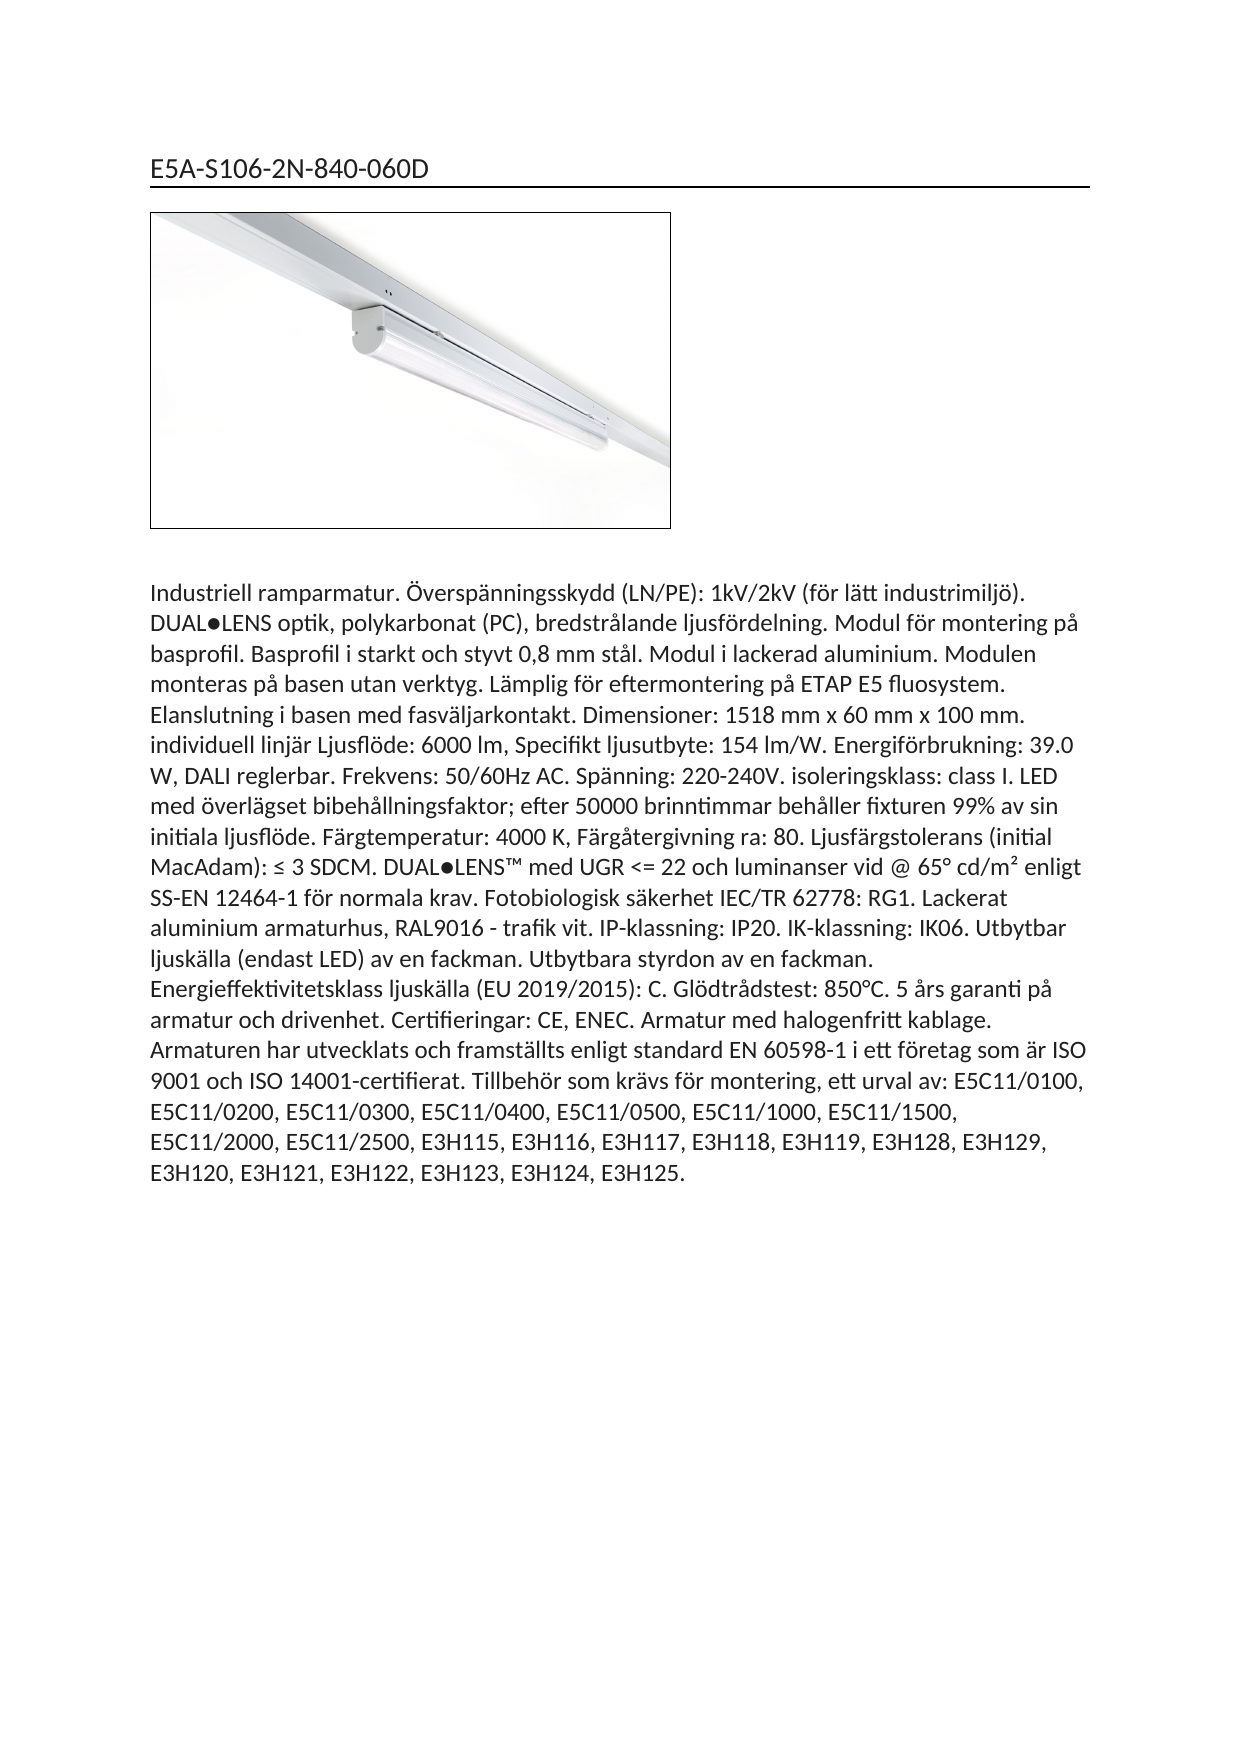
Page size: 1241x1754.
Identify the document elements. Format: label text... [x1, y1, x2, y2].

text E5A-S106-2N-840-060D [150, 150, 1090, 186]
picture [151, 213, 670, 528]
text Industriell ramparmatur. Överspänningsskydd (LN/PE): 1kV/2kV (för lätt industrimiljö). DUAL●LENS optik, polykarbonat (PC), bredstrålande ljusfördelning. Modul för montering på basprofil. Basprofil i starkt och styvt 0,8 mm stål. Modul i lackerad aluminium. Modulen monteras på basen utan verktyg. Lämplig för eftermontering på ETAP E5 fluosystem. Elanslutning i basen med fasväljarkontakt. Dimensioner: 1518 mm x 60 mm x 100 mm. individuell linjär Ljusflöde: 6000 lm, Specifikt ljusutbyte: 154 lm/W. Energiförbrukning: 39.0 W, DALI reglerbar. Frekvens: 50/60Hz AC. Spänning: 220-240V. isoleringsklass: class I. LED med överlägset bibehållningsfaktor; efter 50000 brinntimmar behåller fixturen 99% av sin initiala ljusflöde. Färgtemperatur: 4000 K, Färgåtergivning ra: 80. Ljusfärgstolerans (initial MacAdam): ≤ 3 SDCM. DUAL●LENS™ med UGR <= 22 och luminanser vid @ 65° cd/m² enligt SS-EN 12464-1 för normala krav. Fotobiologisk säkerhet IEC/TR 62778: RG1. Lackerat aluminium armaturhus, RAL9016 - trafik vit. IP-klassning: IP20. IK-klassning: IK06. Utbytbar ljuskälla (endast LED) av en fackman. Utbytbara styrdon av en fackman. Energieffektivitetsklass ljuskälla (EU 2019/2015): C. Glödtrådstest: 850°C. 5 års garanti på armatur och drivenhet. Certifieringar: CE, ENEC. Armatur med halogenfritt kablage. Armaturen har utvecklats och framställts enligt standard EN 60598-1 i ett företag som är ISO 9001 och ISO 14001-certifierat. Tillbehör som krävs för montering, ett urval av: E5C11/0100, E5C11/0200, E5C11/0300, E5C11/0400, E5C11/0500, E5C11/1000, E5C11/1500, E5C11/2000, E5C11/2500, E3H115, E3H116, E3H117, E3H118, E3H119, E3H128, E3H129, E3H120, E3H121, E3H122, E3H123, E3H124, E3H125. [150, 577, 1090, 1187]
